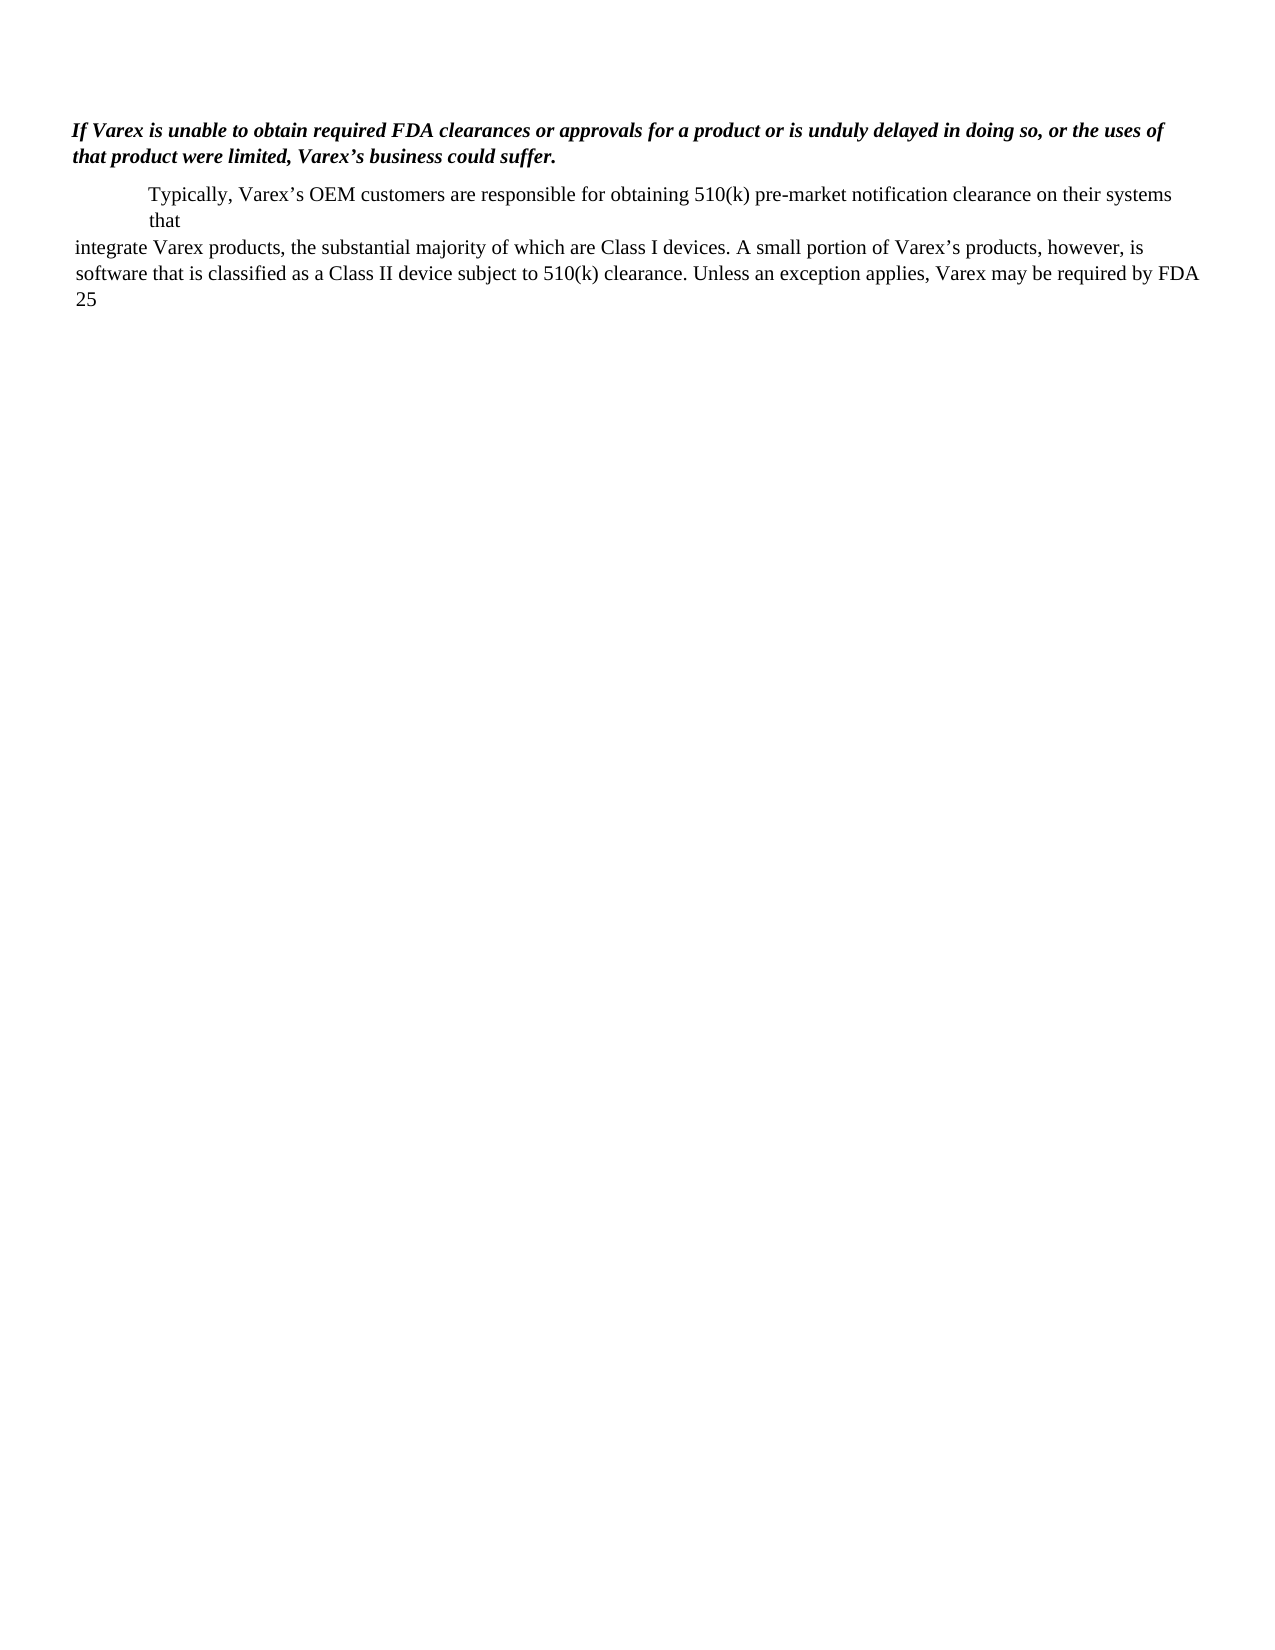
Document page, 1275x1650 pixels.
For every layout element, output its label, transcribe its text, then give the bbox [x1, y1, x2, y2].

text Typically, Varex’s OEM customers are responsible for obtaining 510(k) pre-market notification clearance on their systems that [148, 182, 1201, 232]
text integrate Varex products, the substantial majority of which are Class I devices. A small portion of Varex’s products, however, is software that is classified as a Class II device subject to 510(k) clearance. Unless an exception applies, Varex may be required by FDA 25 [74, 234, 1201, 311]
text If Varex is unable to obtain required FDA clearances or approvals for a product or is unduly delayed in doing so, or the uses of that product were limited, Varex’s business could suffer. [71, 118, 1199, 168]
